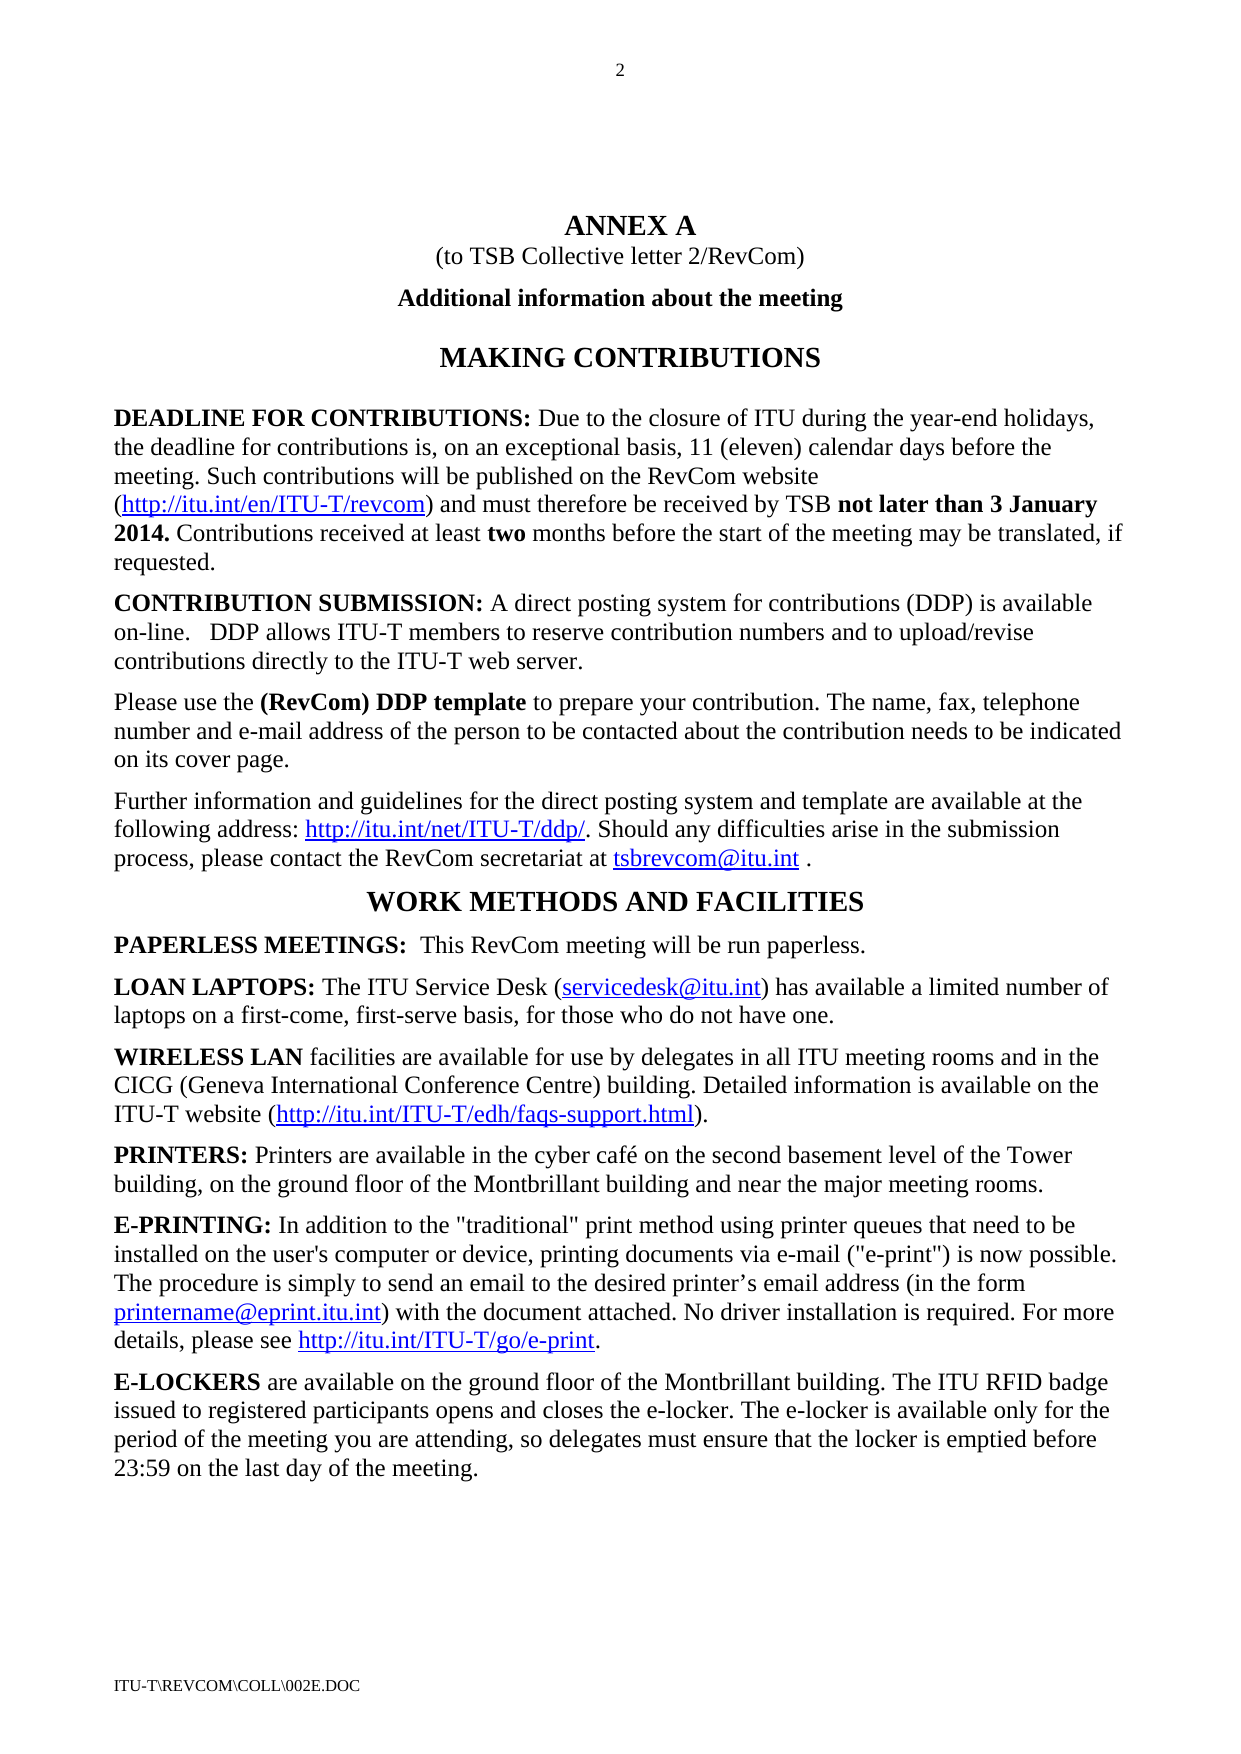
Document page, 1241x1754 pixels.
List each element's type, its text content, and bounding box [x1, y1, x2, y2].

text ANNEX A [113, 208, 1147, 241]
text CONTRIBUTION SUBMISSION: A direct posting system for contributions (DDP) is available on-line. DDP allows ITU-T members to reserve contribution numbers and to upload/revise contributions directly to the ITU-T web server. [113, 588, 1127, 674]
text MAKING CONTRIBUTIONS [113, 341, 1147, 374]
text DEADLINE FOR CONTRIBUTIONS: Due to the closure of ITU during the year-end holidays, the deadline for contributions is, on an exceptional basis, 11 (eleven) calendar days before the meeting. Such contributions will be published on the RevCom website (http://itu.int/en/ITU-T/revcom) and must therefore be received by TSB not later than 3 January 2014. Contributions received at least two months before the start of the meeting may be translated, if requested. [113, 403, 1127, 576]
text LOAN LAPTOPS: The ITU Service Desk (servicedesk@itu.int) has available a limited number of laptops on a first-come, first-serve basis, for those who do not have one. [113, 972, 1127, 1029]
text Further information and guidelines for the direct posting system and template are available at the following address: http://itu.int/net/ITU-T/ddp/. Should any difficulties arise in the submission process, please contact the RevCom secretariat at tsbrevcom@itu.int . [113, 786, 1127, 872]
text PAPERLESS MEETINGS: This RevCom meeting will be run paperless. [113, 931, 1127, 959]
text WORK METHODS AND FACILITIES [113, 884, 1117, 918]
text E-PRINTING: In addition to the "traditional" print method using printer queues that need to be installed on the user's computer or device, printing documents via e-mail ("e-print") is now possible. The procedure is simply to send an email to the desired printer’s email address (in the form printername@eprint.itu.int) with the document attached. No driver installation is required. For more details, please see http://itu.int/ITU-T/go/e-print. [113, 1211, 1127, 1354]
text PRINTERS: Printers are available in the cyber café on the second basement level of the Tower building, on the ground floor of the Montbrillant building and near the major meeting rooms. [113, 1141, 1127, 1198]
text WIRELESS LAN facilities are available for use by delegates in all ITU meeting rooms and in the CICG (Geneva International Conference Centre) building. Detailed information is available on the ITU-T website (http://itu.int/ITU-T/edh/faqs-support.html). [113, 1042, 1127, 1128]
text E-LOCKERS are available on the ground floor of the Montbrillant building. The ITU RFID badge issued to registered participants opens and closes the e-locker. The e-locker is available only for the period of the meeting you are attending, so delegates must ensure that the locker is emptied before 23:59 on the last day of the meeting. [113, 1367, 1127, 1482]
text Additional information about the meeting [113, 283, 1127, 311]
text (to TSB Collective letter 2/RevCom) [113, 241, 1127, 270]
text Please use the (RevCom) DDP template to prepare your contribution. The name, fax, telephone number and e-mail address of the person to be contacted about the contribution needs to be indicated on its cover page. [113, 687, 1127, 773]
